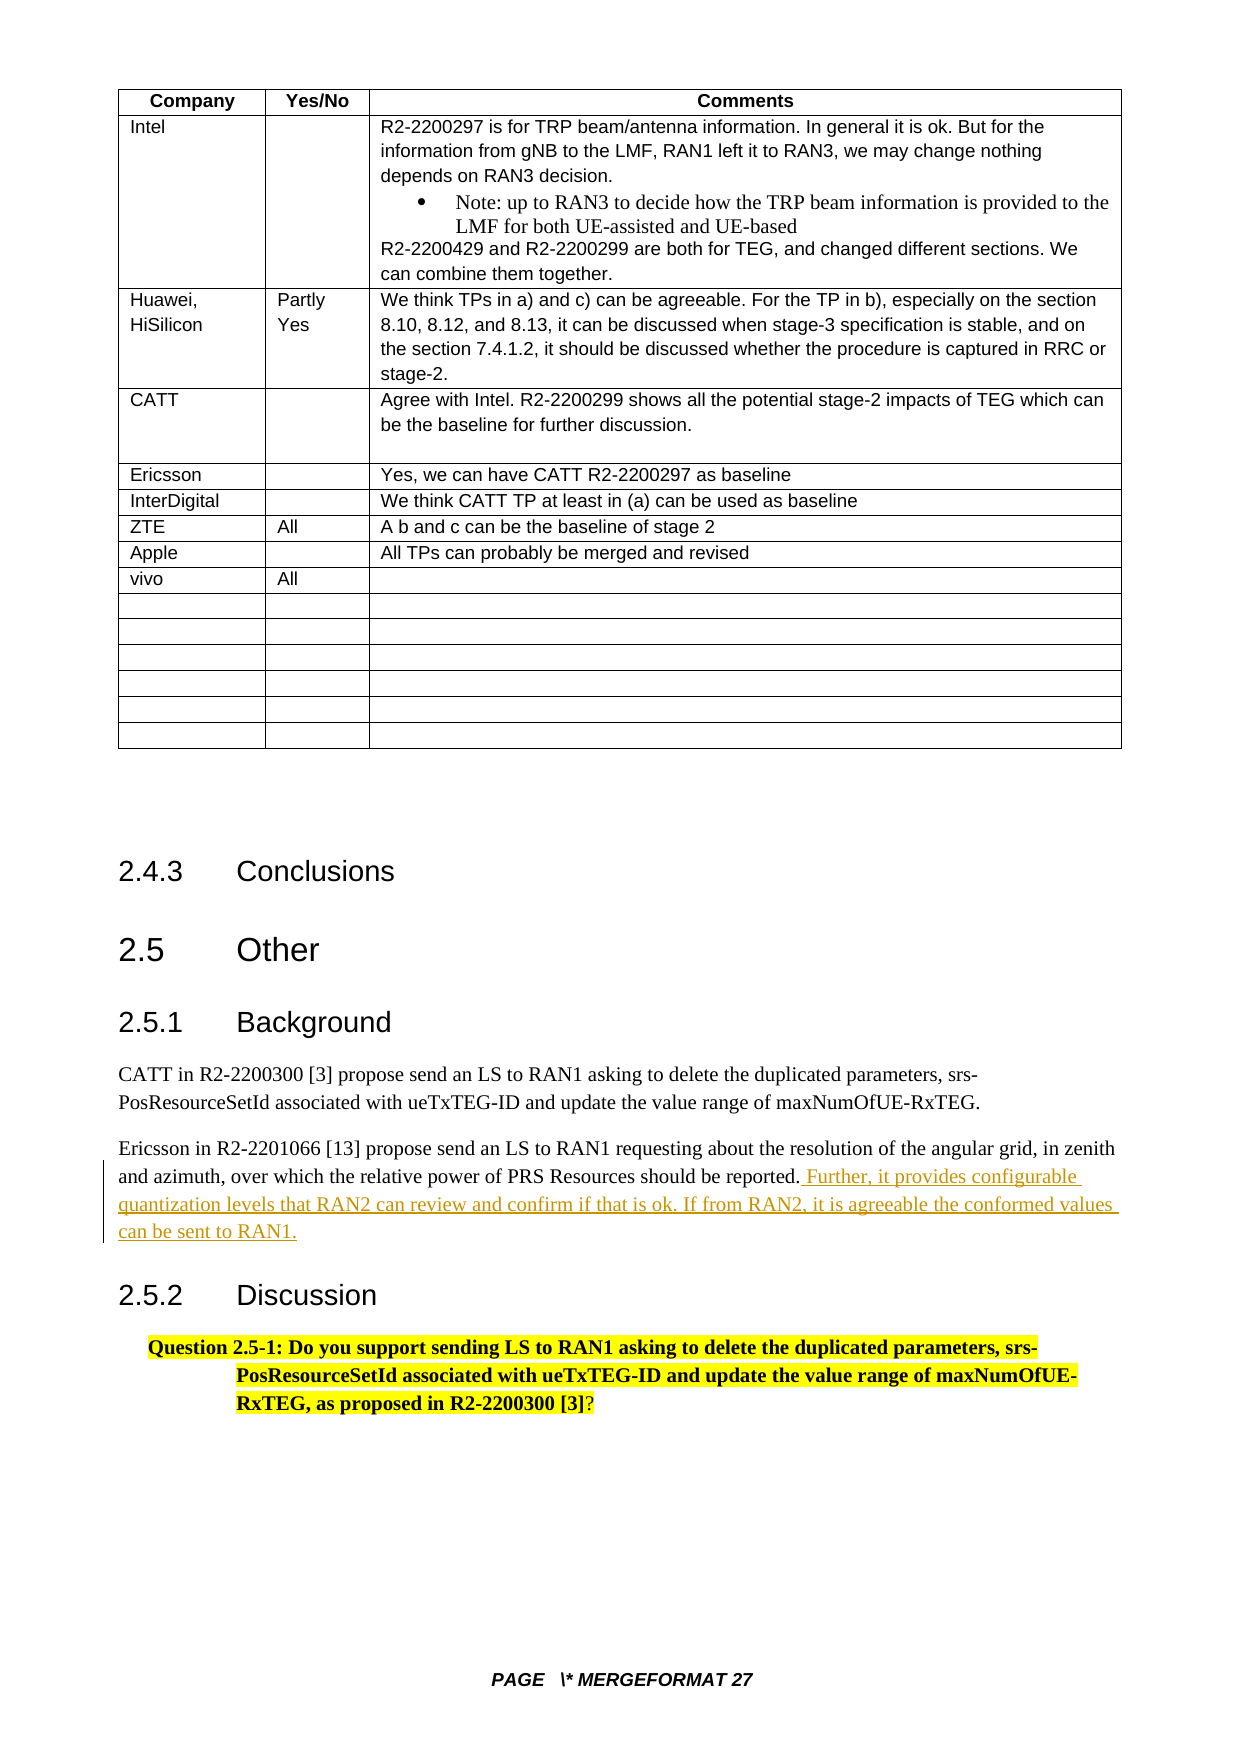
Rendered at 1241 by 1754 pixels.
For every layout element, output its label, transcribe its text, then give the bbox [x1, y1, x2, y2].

table_cell We think CATT TP at least in (a) can be used as baseline [370, 490, 1121, 515]
table_cell [370, 723, 1121, 747]
table_cell InterDigital [119, 490, 265, 515]
text CATT in R2-2200300 [3] propose send an LS to RAN1 asking to delete the duplicated parameters, srs-PosResourceSetId associated with ueTxTEG-ID and update the value range of maxNumOfUE-RxTEG. [118, 1062, 1122, 1114]
table_header Company [119, 90, 265, 114]
table_cell [119, 671, 265, 696]
table_cell All [266, 568, 369, 592]
table_cell [266, 645, 369, 670]
text Ericsson in R2-2201066 [13] propose send an LS to RAN1 requesting about the resolution of the angular grid, in zenith and azimuth, over which the relative power of PRS Resources should be reported. [118, 1136, 1122, 1243]
table_cell [266, 490, 369, 515]
table_cell [370, 697, 1121, 722]
table_cell CATT [119, 389, 265, 463]
subtitle 2.5 Other [118, 930, 1122, 968]
table_cell [119, 723, 265, 747]
table_cell R2-2200297 is for TRP beam/antenna information. In general it is ok. But for the information from gNB to the LMF, RAN1 left it to RAN3, we may change nothing depends on RAN3 decision. Note: up to RAN3 to decide how the TRP beam information is provided to the LMF for both UE-assisted and UE-based R2-2200429 and R2-2200299 are both for TEG, and changed different sections. We can combine them together. [370, 116, 1121, 288]
table_cell Intel [119, 116, 265, 288]
table_cell [119, 645, 265, 670]
table_cell [266, 594, 369, 618]
table_cell Partly Yes [266, 289, 369, 388]
table_cell [266, 619, 369, 644]
table_cell [266, 542, 369, 567]
table_cell [266, 671, 369, 696]
table_cell [370, 594, 1121, 618]
table_cell [119, 619, 265, 644]
table_cell [266, 389, 369, 463]
table_cell [119, 697, 265, 722]
table_cell All [266, 516, 369, 541]
table_cell [119, 594, 265, 618]
table_cell We think TPs in a) and c) can be agreeable. For the TP in b), especially on the section 8.10, 8.12, and 8.13, it can be discussed when stage-3 specification is stable, and on the section 7.4.1.2, it should be discussed whether the procedure is captured in RRC or stage-2. [370, 289, 1121, 388]
table_cell [370, 568, 1121, 592]
table_cell vivo [119, 568, 265, 592]
table_cell Apple [119, 542, 265, 567]
table_cell Agree with Intel. R2-2200299 shows all the potential stage-2 impacts of TEG which can be the baseline for further discussion. [370, 389, 1121, 463]
text Question 2.5-1: Do you support sending LS to RAN1 asking to delete the duplicated parameters, srs-PosResourceSetId associated with ueTxTEG-ID and update the value range of maxNumOfUE-RxTEG, as proposed in R2-2200300 [3]? [148, 1335, 1122, 1414]
table_cell Yes, we can have CATT R2-2200297 as baseline [370, 464, 1121, 489]
table_cell [266, 697, 369, 722]
subtitle 2.4.3 Conclusions [118, 854, 1122, 887]
table_header Comments [370, 90, 1121, 114]
table_cell All TPs can probably be merged and revised [370, 542, 1121, 567]
table_cell A b and c can be the baseline of stage 2 [370, 516, 1121, 541]
table_cell [370, 645, 1121, 670]
table_cell Ericsson [119, 464, 265, 489]
table_header Yes/No [266, 90, 369, 114]
table_cell ZTE [119, 516, 265, 541]
table_cell [370, 671, 1121, 696]
table_cell Huawei, HiSilicon [119, 289, 265, 388]
subtitle 2.5.2 Discussion [118, 1278, 1122, 1312]
table_cell [266, 116, 369, 288]
table_cell [266, 464, 369, 489]
subtitle 2.5.1 Background [118, 1005, 1122, 1039]
table_cell [266, 723, 369, 747]
table_cell [370, 619, 1121, 644]
